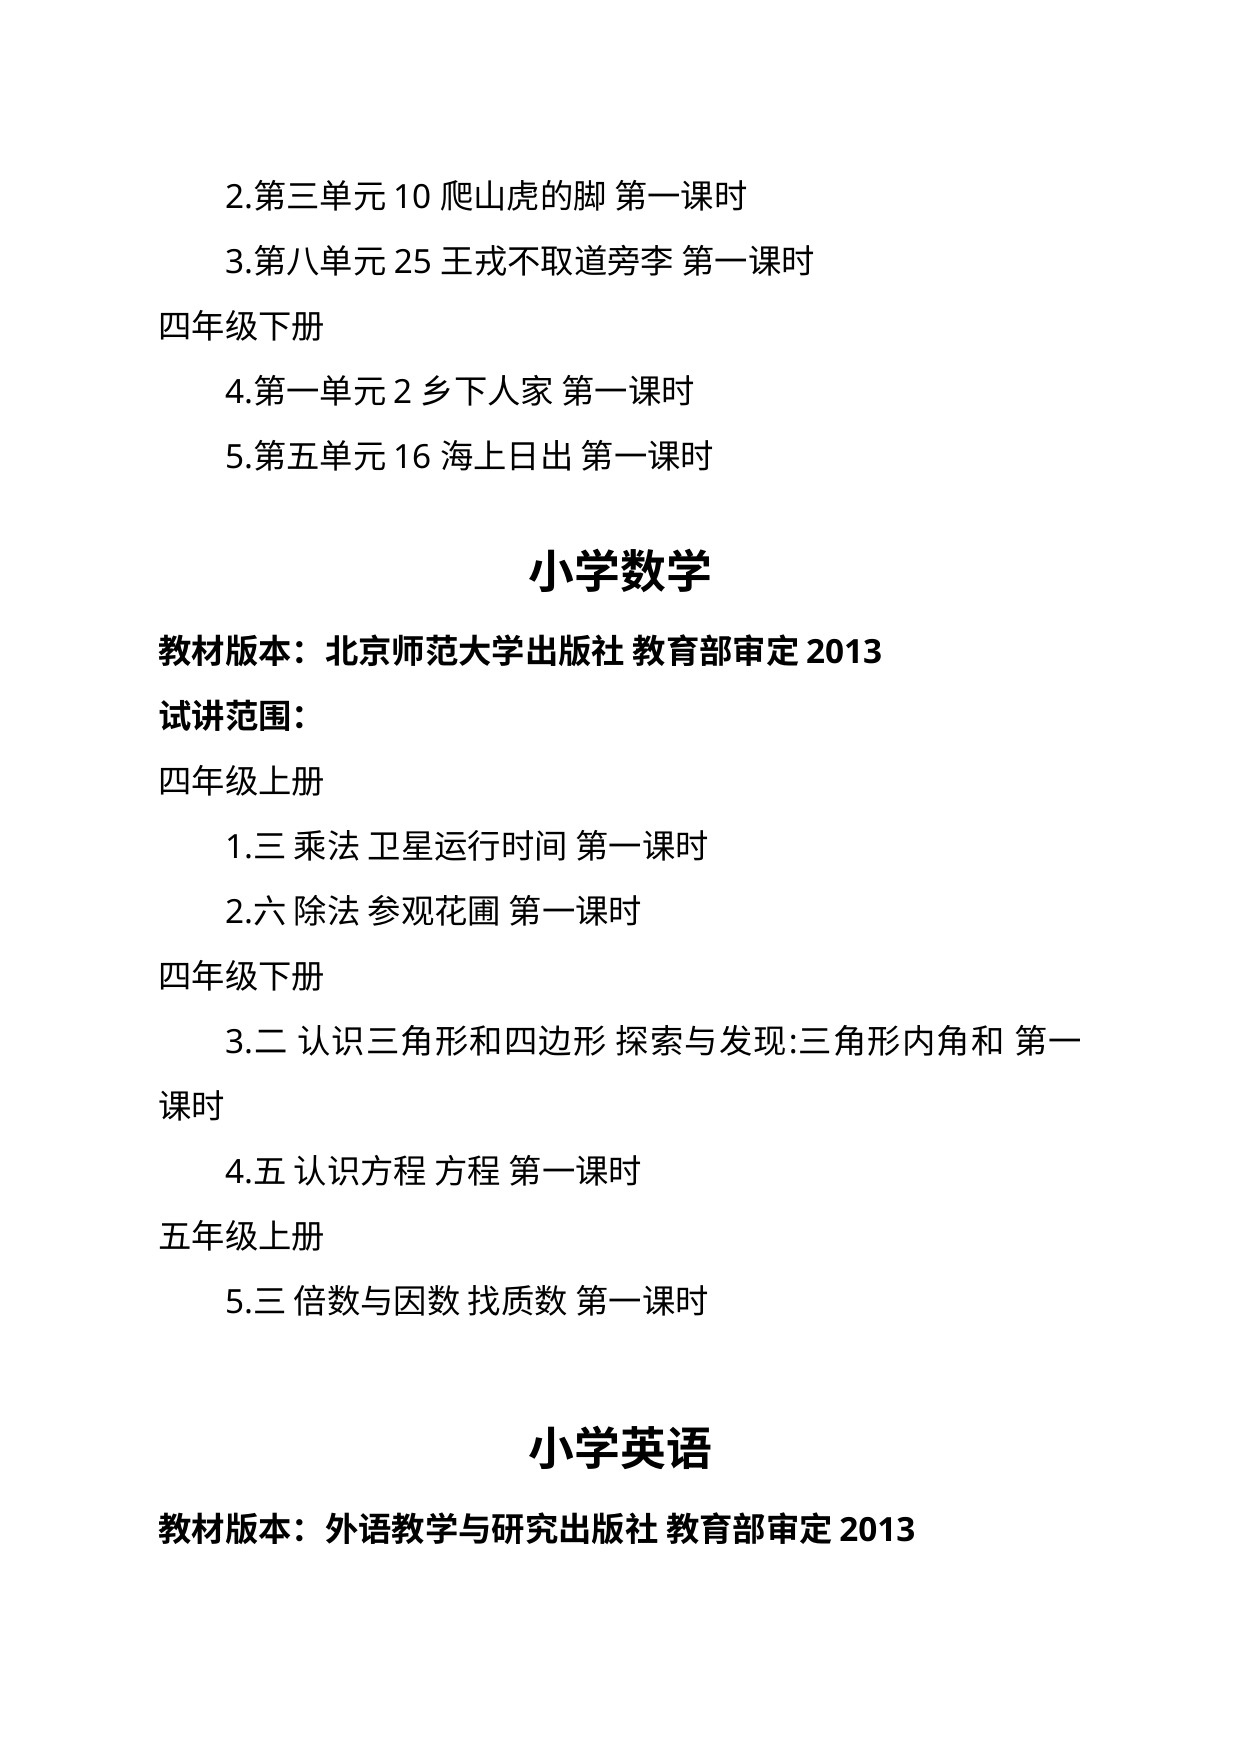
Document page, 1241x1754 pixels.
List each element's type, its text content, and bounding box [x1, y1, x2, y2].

list 3.第八单元 25 王戎不取道旁李 第一课时 [158, 227, 1082, 292]
text 教材版本：北京师范大学出版社 教育部审定2013 [158, 617, 1082, 682]
list 5.第五单元16 海上日出 第一课时 [158, 422, 1082, 487]
text 四年级下册 [158, 292, 1082, 357]
list 4.第一单元2 乡下人家 第一课时 [158, 357, 1082, 422]
text 教材版本：外语教学与研究出版社 教育部审定2013 [158, 1494, 1082, 1559]
text 小学数学 [158, 519, 1082, 617]
list 2.六 除法 参观花圃 第一课时 [158, 877, 1082, 942]
list 3.二 认识三角形和四边形 探索与发现:三角形内角和 第一课时 [158, 1007, 1082, 1137]
text 试讲范围： [158, 682, 1082, 747]
text 四年级下册 [158, 942, 1082, 1007]
list 1.三 乘法 卫星运行时间 第一课时 [158, 812, 1082, 877]
text 五年级上册 [158, 1202, 1082, 1267]
list 4.五 认识方程 方程 第一课时 [158, 1137, 1082, 1202]
text 小学英语 [158, 1397, 1082, 1494]
list 2.第三单元10 爬山虎的脚 第一课时 [158, 162, 1082, 227]
list 5.三 倍数与因数 找质数 第一课时 [158, 1267, 1082, 1332]
text 四年级上册 [158, 747, 1082, 812]
